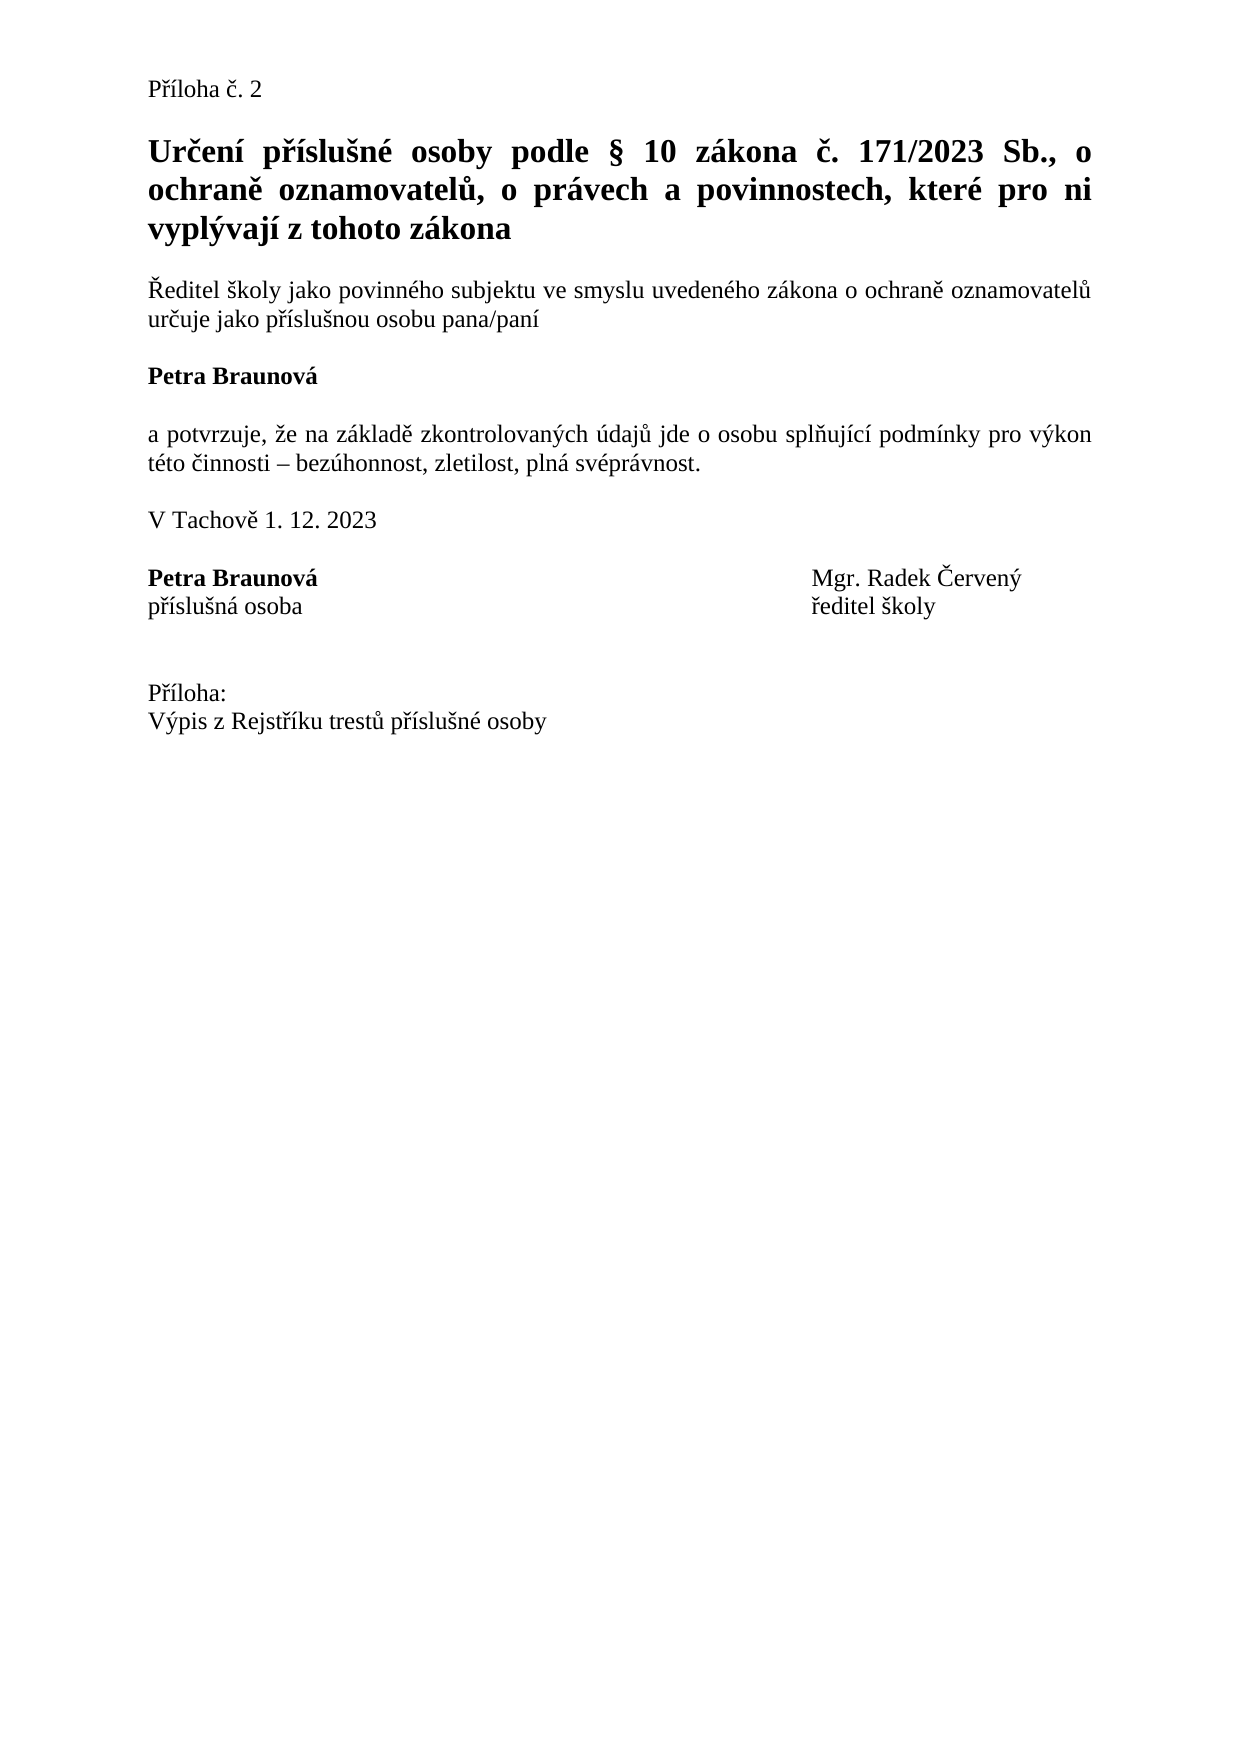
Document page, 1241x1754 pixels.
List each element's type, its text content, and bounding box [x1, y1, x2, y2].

text Příloha: [148, 678, 1093, 706]
text Příloha č. 2 [148, 74, 1093, 103]
text Výpis z Rejstříku trestů příslušné osoby [148, 706, 1093, 735]
text příslušná osoba ředitel školy [148, 591, 1093, 620]
text Určení příslušné osoby podle § 10 zákona č. 171/2023 Sb., o ochraně oznamovatelů, o právech a povinnostech, které pro ni vyplývají z tohoto zákona [148, 131, 1093, 246]
text a potvrzuje, že na základě zkontrolovaných údajů jde o osobu splňující podmínky pro výkon této činnosti – bezúhonnost, zletilost, plná svéprávnost. [148, 419, 1093, 476]
text Petra Braunová [148, 361, 1093, 390]
text Petra Braunová Mgr. Radek Červený [148, 563, 1093, 591]
text Ředitel školy jako povinného subjektu ve smyslu uvedeného zákona o ochraně oznamovatelů určuje jako příslušnou osobu pana/paní [148, 275, 1093, 333]
text V Tachově 1. 12. 2023 [148, 505, 1093, 534]
